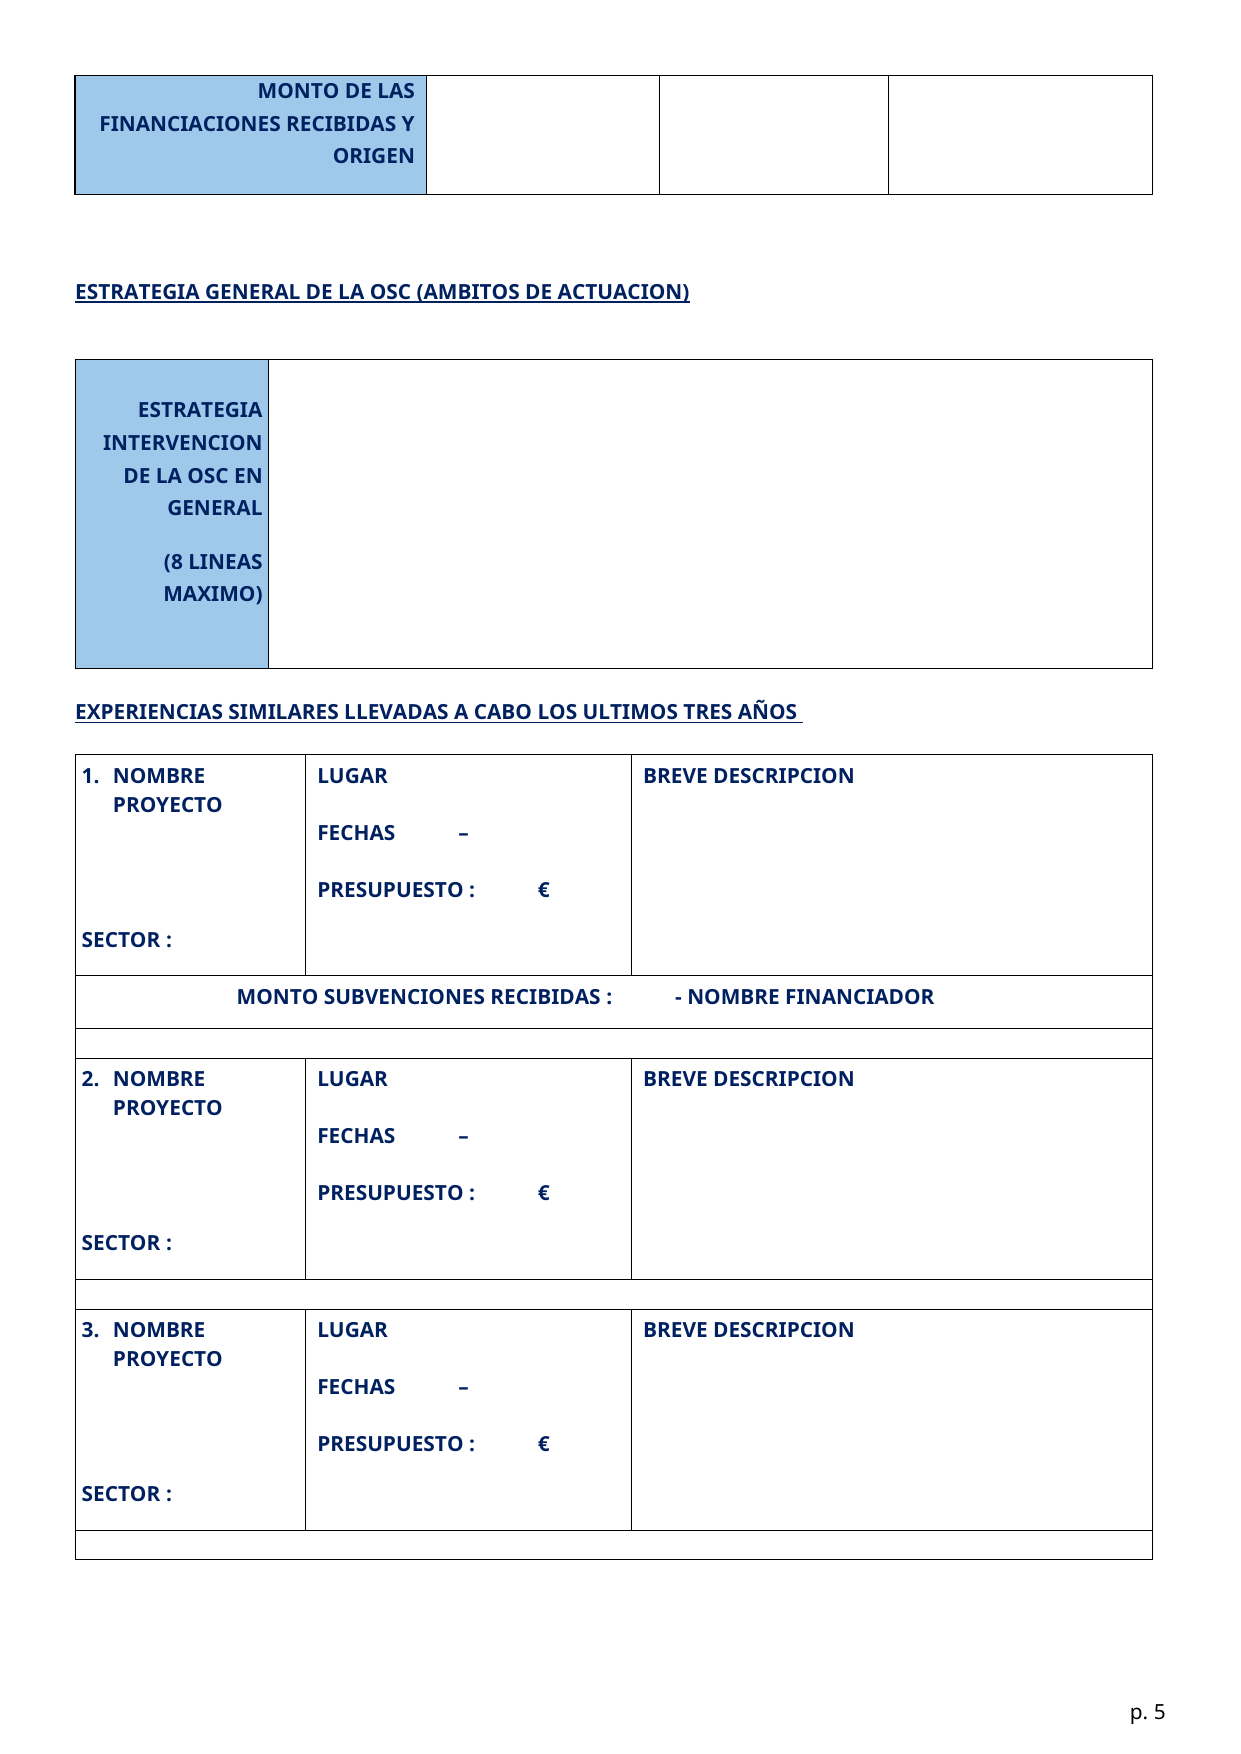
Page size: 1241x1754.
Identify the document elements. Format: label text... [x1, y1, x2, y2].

text EXPERIENCIAS SIMILARES LLEVADAS A CABO LOS ULTIMOS TRES AÑOS [75, 697, 1165, 726]
table_cell BREVE DESCRIPCION [632, 1059, 1152, 1279]
text ESTRATEGIA GENERAL DE LA OSC (AmbITOS DE ACTUACION) [75, 277, 1165, 306]
table_cell Monto de las financiaciones recibidas y origen [76, 76, 426, 194]
table_header [269, 360, 1152, 668]
table_cell lugar FECHAS – PRESUPUESTO : € [306, 1059, 631, 1279]
table_cell BREVE DESCRIPCION [632, 1310, 1152, 1529]
table_header BREVE DESCRIPCION [632, 755, 1152, 975]
table_cell [76, 1029, 1152, 1058]
table_cell [427, 76, 659, 194]
table_header lugar FECHAS – PRESUPUESTO : € [306, 755, 631, 975]
table_cell [660, 76, 888, 194]
table_cell [76, 1280, 1152, 1308]
table_cell [76, 1531, 1152, 1559]
table_cell nombre proyecto Sector : [76, 1059, 305, 1279]
table_cell [889, 76, 1152, 194]
table_header nombre proyecto Sector : [76, 755, 305, 975]
table_header ESTRATEGIA INTERVENCION DE LA OSC EN GENERAL (8 lineas maximo) [76, 360, 268, 668]
table_cell nombre proyecto Sector : [76, 1310, 305, 1529]
table_cell lugar FECHAS – PRESUPUESTO : € [306, 1310, 631, 1529]
table_cell MONTO SUBVENCIONES RECIBIDAS : - NOMBRE FINANCIADOR [76, 976, 1152, 1028]
